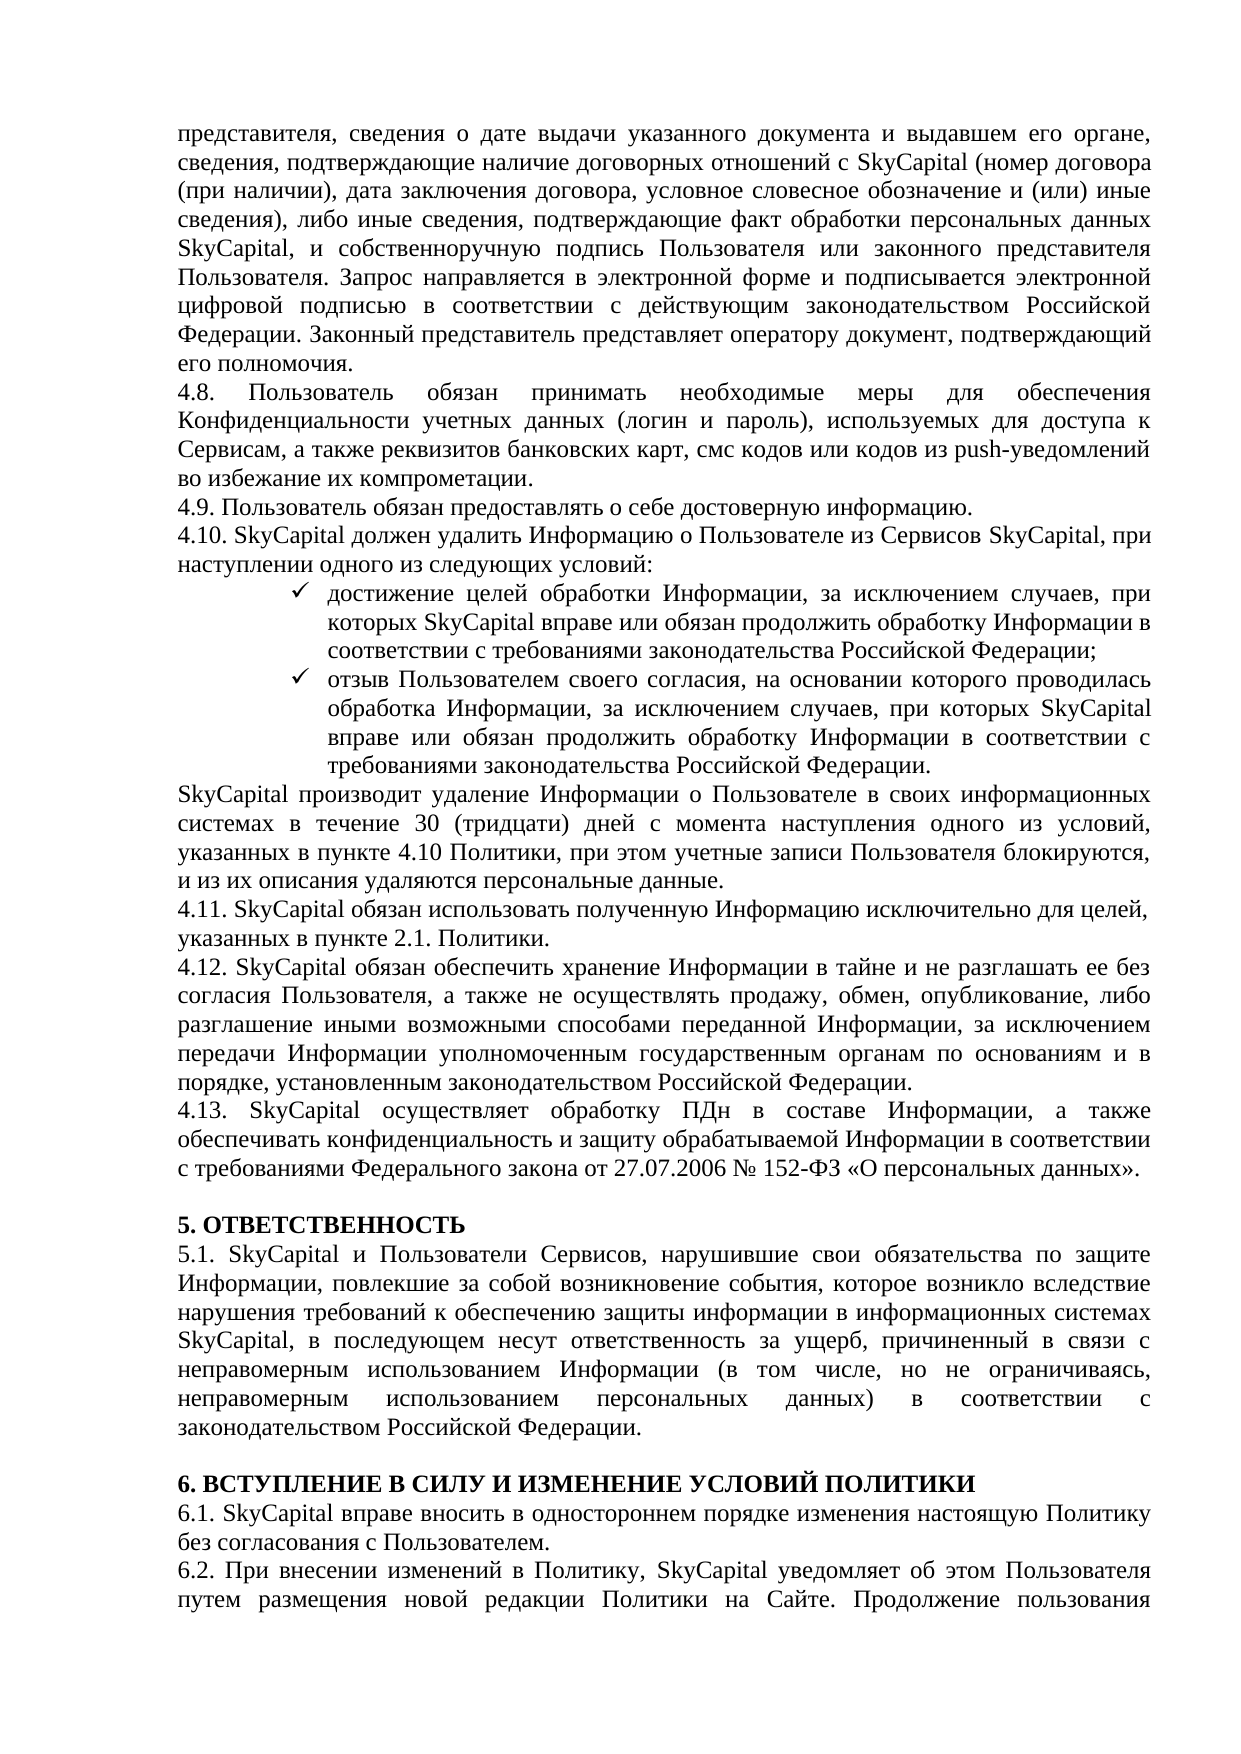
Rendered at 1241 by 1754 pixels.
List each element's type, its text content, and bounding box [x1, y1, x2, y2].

text 5. ОТВЕТСТВЕННОСТЬ [177, 1211, 1152, 1239]
text 4.8. Пользователь обязан принимать необходимые меры для обеспечения Конфиденциальности учетных данных (логин и пароль), используемых для доступа к Сервисам, а также реквизитов банковских карт, смс кодов или кодов из push-уведомлений во избежание их компрометации. [177, 377, 1152, 492]
text указанных в пункте 2.1. Политики. [177, 923, 1152, 952]
text 4.12. SkyCapital обязан обеспечить хранение Информации в тайне и не разглашать ее без согласия Пользователя, а также не осуществлять продажу, обмен, опубликование, либо разглашение иными возможными способами переданной Информации, за исключением передачи Информации уполномоченным государственным органам по основаниям и в порядке, установленным законодательством Российской Федерации. [177, 952, 1152, 1096]
list достижение целей обработки Информации, за исключением случаев, при которых SkyCapital вправе или обязан продолжить обработку Информации в соответствии с требованиями законодательства Российской Федерации; [290, 578, 1152, 664]
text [177, 118, 1152, 377]
text 6.1. SkyCapital вправе вносить в одностороннем порядке изменения настоящую Политику без согласования с Пользователем. [177, 1498, 1152, 1556]
text 4.11. SkyCapital обязан использовать полученную Информацию исключительно для целей, [177, 894, 1152, 923]
list отзыв Пользователем своего согласия, на основании которого проводилась обработка Информации, за исключением случаев, при которых SkyCapital вправе или обязан продолжить обработку Информации в соответствии с требованиями законодательства Российской Федерации. [290, 664, 1152, 779]
text 6. ВСТУПЛЕНИЕ В СИЛУ И ИЗМЕНЕНИЕ УСЛОВИЙ ПОЛИТИКИ [177, 1469, 1152, 1498]
text SkyCapital производит удаление Информации о Пользователе в своих информационных системах в течение 30 (тридцати) дней с момента наступления одного из условий, указанных в пункте 4.10 Политики, при этом учетные записи Пользователя блокируются, и из их описания удаляются персональные данные. [177, 779, 1152, 894]
text 4.13. SkyCapital осуществляет обработку ПДн в составе Информации, а также обеспечивать конфиденциальность и защиту обрабатываемой Информации в соответствии с требованиями Федерального закона от 27.07.2006 № 152-ФЗ «О персональных данных». [177, 1096, 1152, 1182]
text 5.1. SkyCapital и Пользователи Сервисов, нарушившие свои обязательства по защите Информации, повлекшие за собой возникновение события, которое возникло вследствие нарушения требований к обеспечению защиты информации в информационных системах SkyCapital, в последующем несут ответственность за ущерб, причиненный в связи с неправомерным использованием Информации (в том числе, но не ограничиваясь, неправомерным использованием персональных данных) в соответствии с законодательством Российской Федерации. [177, 1239, 1152, 1441]
text 4.10. SkyCapital должен удалить Информацию о Пользователе из Сервисов SkyCapital, при наступлении одного из следующих условий: [177, 521, 1152, 578]
text 4.9. Пользователь обязан предоставлять о себе достоверную информацию. [177, 492, 1152, 521]
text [177, 1556, 1152, 1613]
